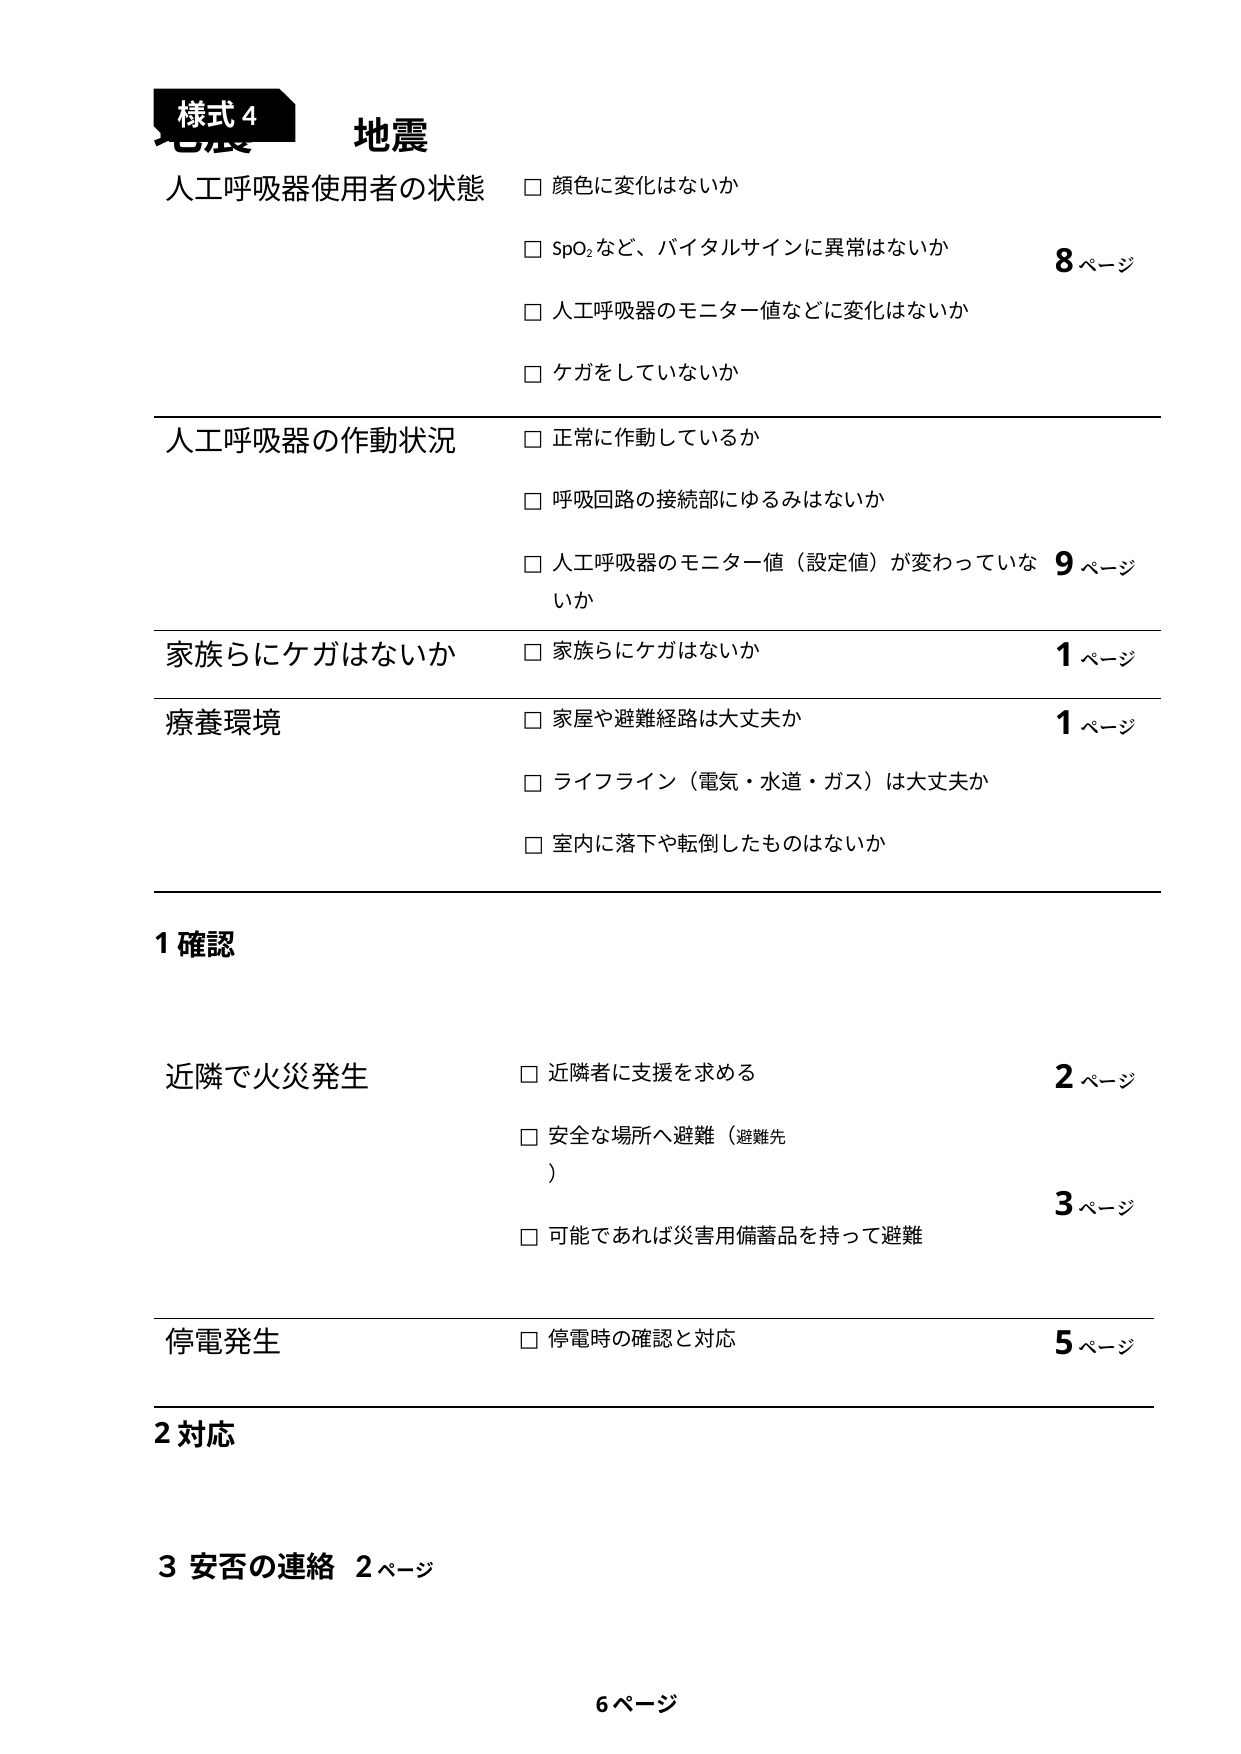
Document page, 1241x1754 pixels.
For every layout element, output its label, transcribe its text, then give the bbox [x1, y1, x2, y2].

table_header 近隣者に支援を求める 安全な場所へ避難（避難先 ） 可能であれば災害用備蓄品を持って避難 [519, 1053, 1010, 1318]
list 1 確認 [154, 918, 1140, 968]
table_cell 人工呼吸器の作動状況 [154, 418, 523, 629]
table_header 人工呼吸器使用者の状態 [154, 166, 523, 416]
table_cell 正常に作動しているか 呼吸回路の接続部にゆるみはないか 人工呼吸器のモニター値（設定値）が変わっていないか [523, 418, 1021, 629]
table_cell 停電発生 [154, 1319, 519, 1406]
table_cell 家屋や避難経路は大丈夫か ライフライン（電気・水道・ガス）は大丈夫か 室内に落下や転倒したものはないか [523, 699, 1021, 891]
table_cell 9ページ [1021, 418, 1161, 629]
table_cell 1ページ [1021, 631, 1161, 698]
table_cell 家族らにケガはないか [523, 631, 1021, 698]
table_header 8 ページ [1021, 166, 1161, 416]
table_cell 家族らにケガはないか [154, 631, 523, 698]
table_cell 停電時の確認と対応 [519, 1319, 1010, 1406]
table_header 近隣で火災発生 [154, 1053, 519, 1318]
table_cell 1ページ [1021, 699, 1161, 891]
table_header 顔色に変化はないか SpO2など、バイタルサインに異常はないか 人工呼吸器のモニター値などに変化はないか ケガをしていないか [523, 166, 1021, 416]
text ３ 安否の連絡 2 ページ [154, 1543, 1140, 1585]
text 2 対応 [154, 1408, 1140, 1457]
table_cell 療養環境 [154, 699, 523, 891]
table_cell 5 ページ [1010, 1319, 1154, 1406]
table_header 2ページ 3 ページ [1010, 1053, 1154, 1318]
